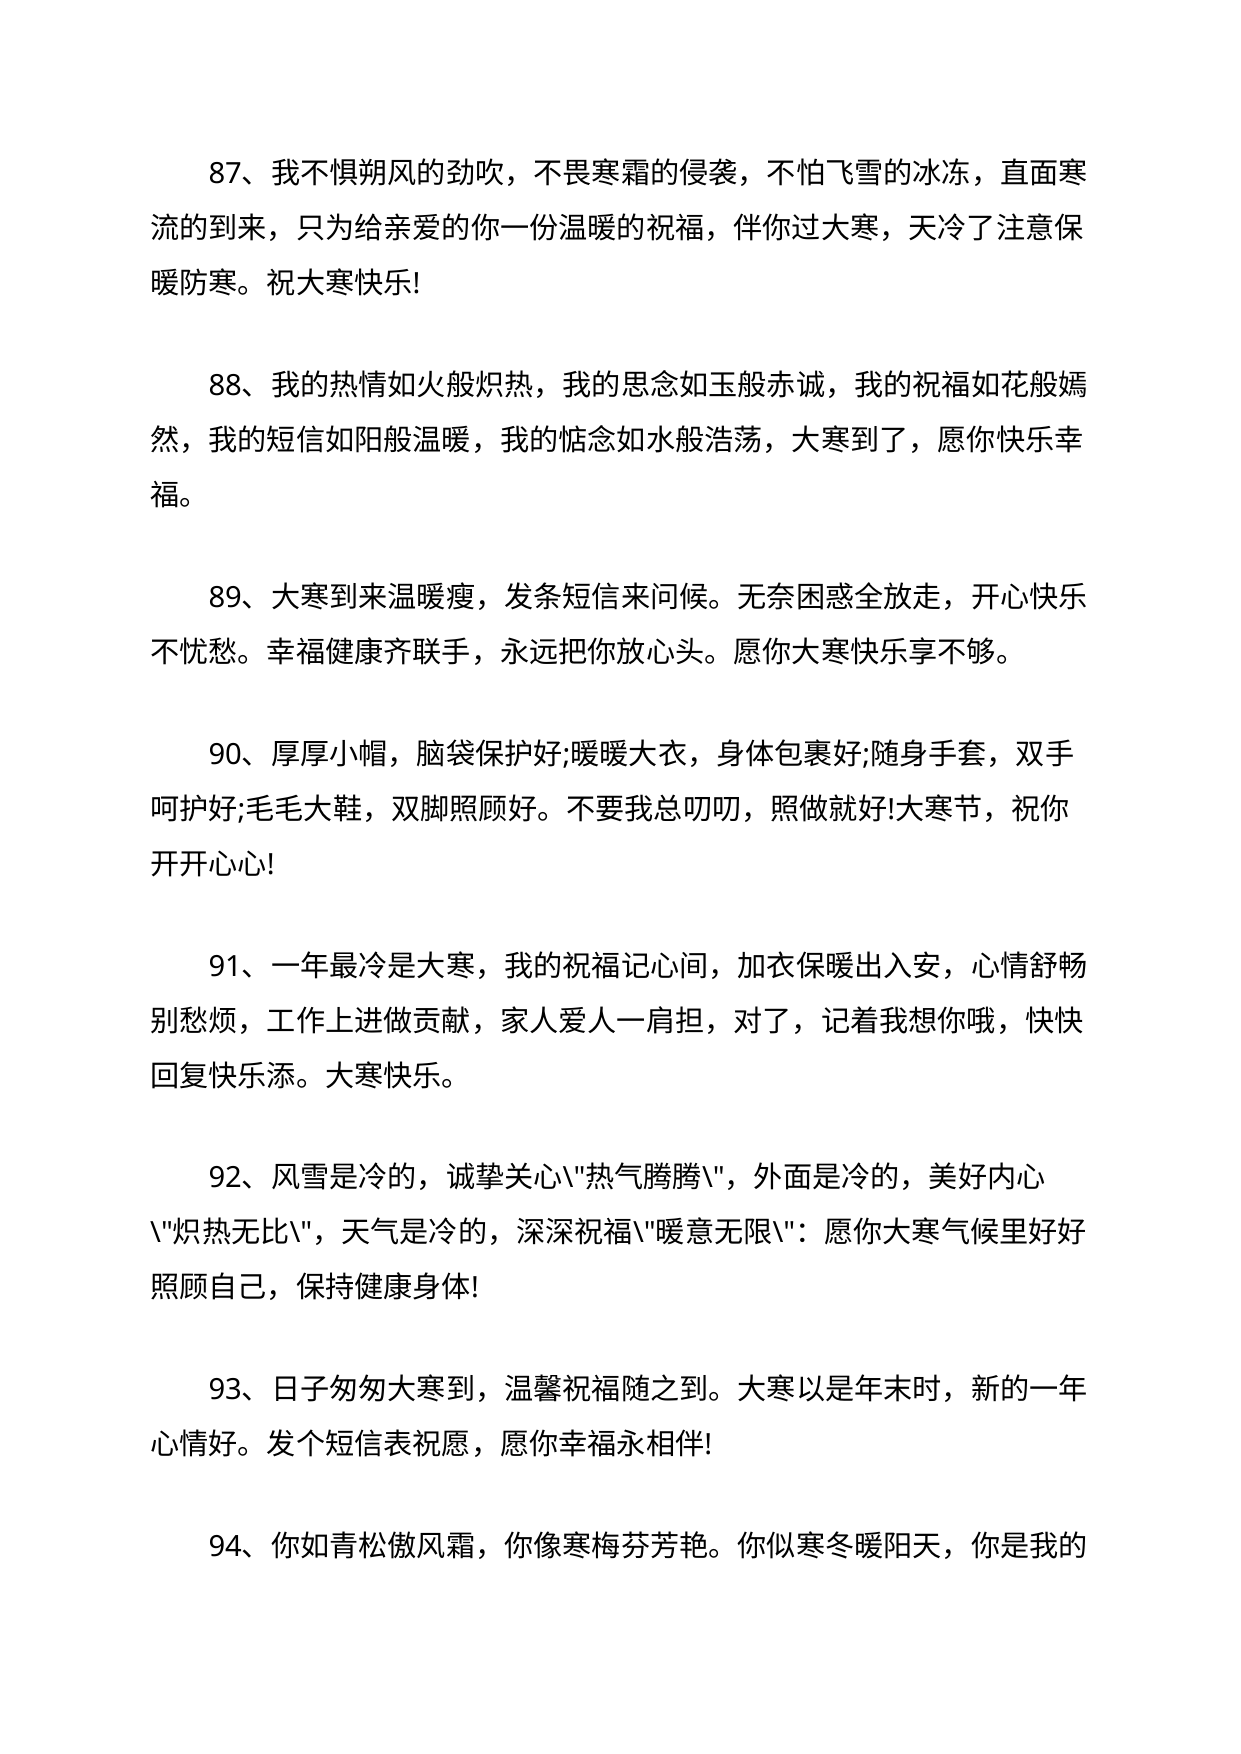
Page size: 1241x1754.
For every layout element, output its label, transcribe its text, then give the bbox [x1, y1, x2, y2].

text 88、我的热情如火般炽热，我的思念如玉般赤诚，我的祝福如花般嫣然，我的短信如阳般温暖，我的惦念如水般浩荡，大寒到了，愿你快乐幸福。 [150, 362, 1090, 514]
text 92、风雪是冷的，诚挚关心\"热气腾腾\"，外面是冷的，美好内心\"炽热无比\"，天气是冷的，深深祝福\"暖意无限\"：愿你大寒气候里好好照顾自己，保持健康身体! [150, 1154, 1090, 1306]
text 93、日子匆匆大寒到，温馨祝福随之到。大寒以是年末时，新的一年心情好。发个短信表祝愿，愿你幸福永相伴! [150, 1366, 1090, 1463]
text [150, 1523, 1090, 1565]
text 87、我不惧朔风的劲吹，不畏寒霜的侵袭，不怕飞雪的冰冻，直面寒流的到来，只为给亲爱的你一份温暖的祝福，伴你过大寒，天冷了注意保暖防寒。祝大寒快乐! [150, 150, 1090, 302]
text 91、一年最冷是大寒，我的祝福记心间，加衣保暖出入安，心情舒畅别愁烦，工作上进做贡献，家人爱人一肩担，对了，记着我想你哦，快快回复快乐添。大寒快乐。 [150, 942, 1090, 1094]
text 90、厚厚小帽，脑袋保护好;暖暖大衣，身体包裹好;随身手套，双手呵护好;毛毛大鞋，双脚照顾好。不要我总叨叨，照做就好!大寒节，祝你开开心心! [150, 730, 1090, 883]
text 89、大寒到来温暖瘦，发条短信来问候。无奈困惑全放走，开心快乐不忧愁。幸福健康齐联手，永远把你放心头。愿你大寒快乐享不够。 [150, 573, 1090, 671]
